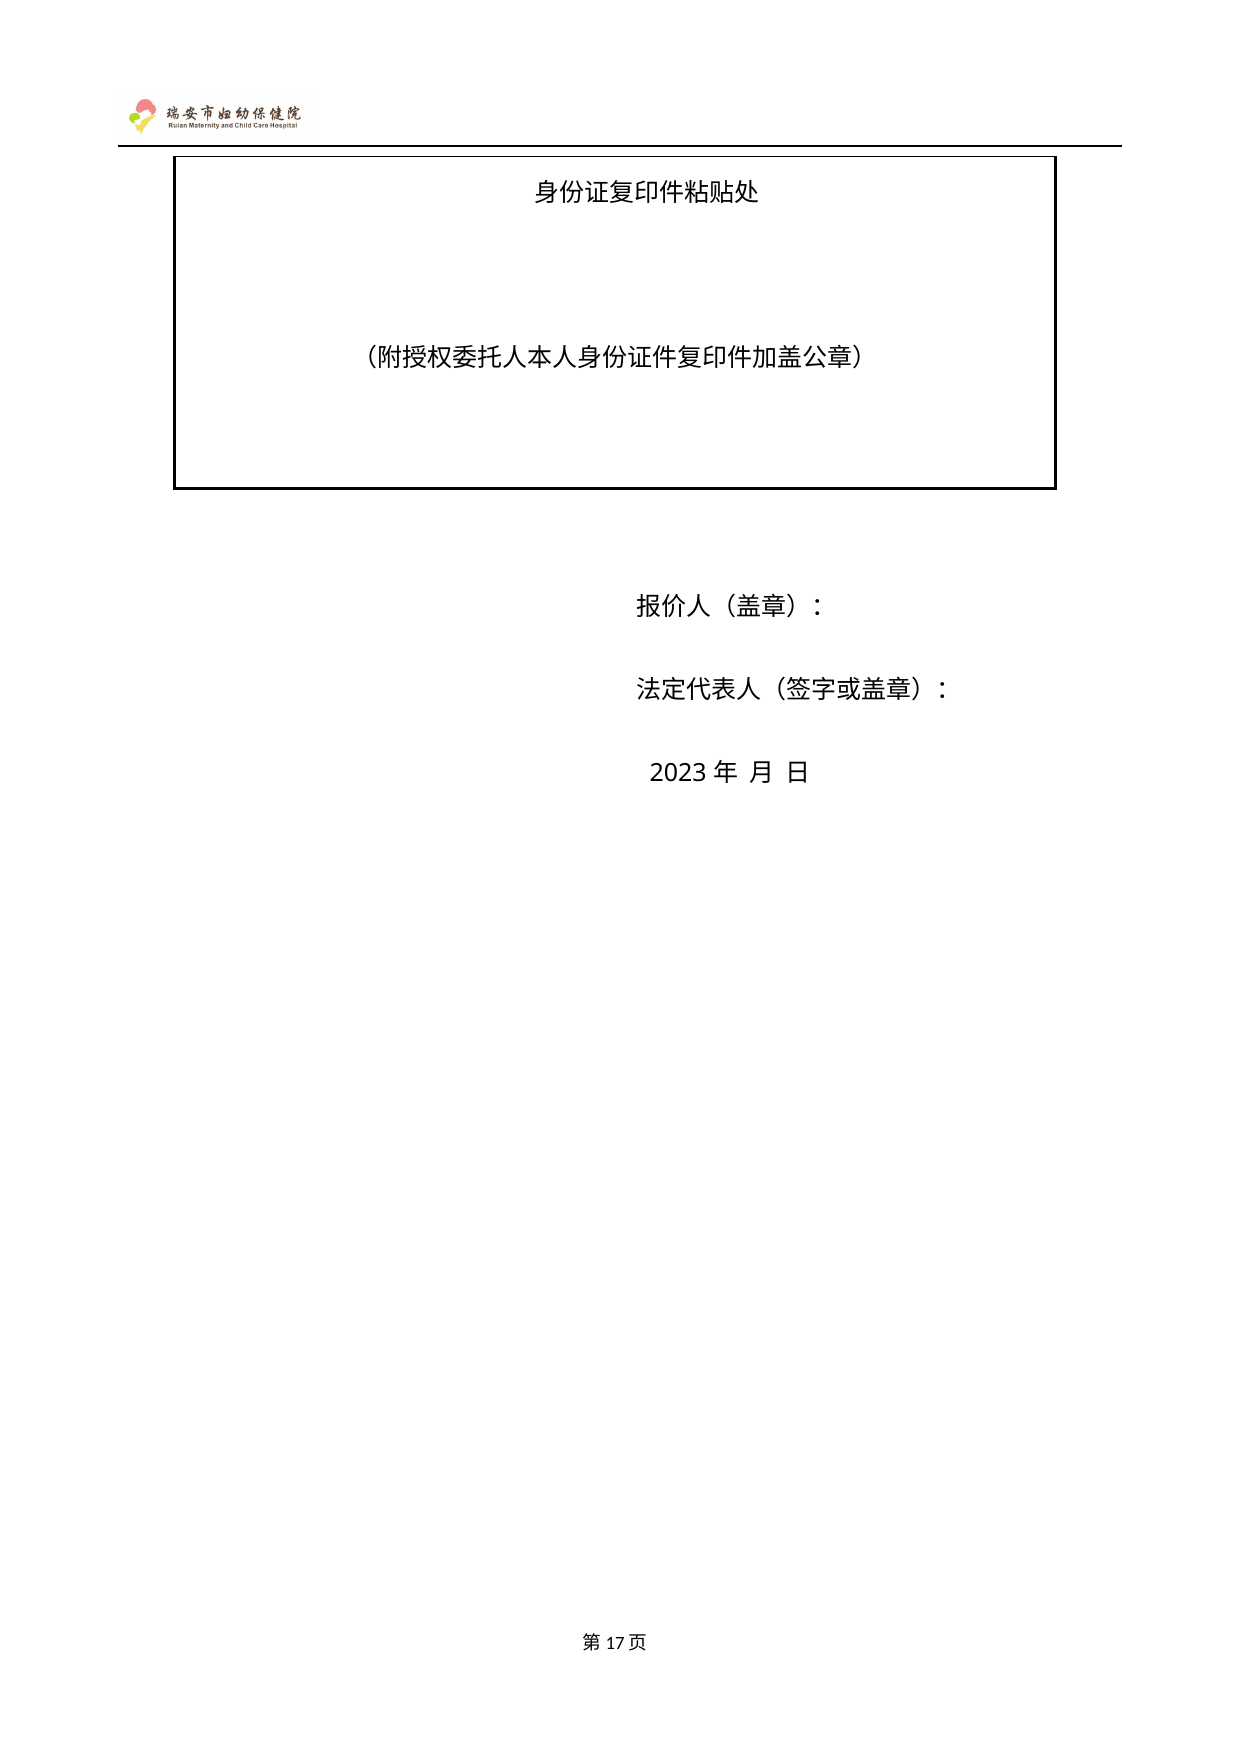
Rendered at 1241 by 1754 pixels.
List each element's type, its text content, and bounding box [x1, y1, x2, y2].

picture [118, 88, 316, 144]
text 法定代表人（签字或盖章）： [118, 655, 1122, 720]
text 报价人（盖章）： [118, 572, 1122, 637]
table_cell 身份证复印件粘贴处 （附授权委托人本人身份证件复印件加盖公章） [176, 157, 1054, 487]
text 2023 年 月 日 [118, 738, 1122, 803]
